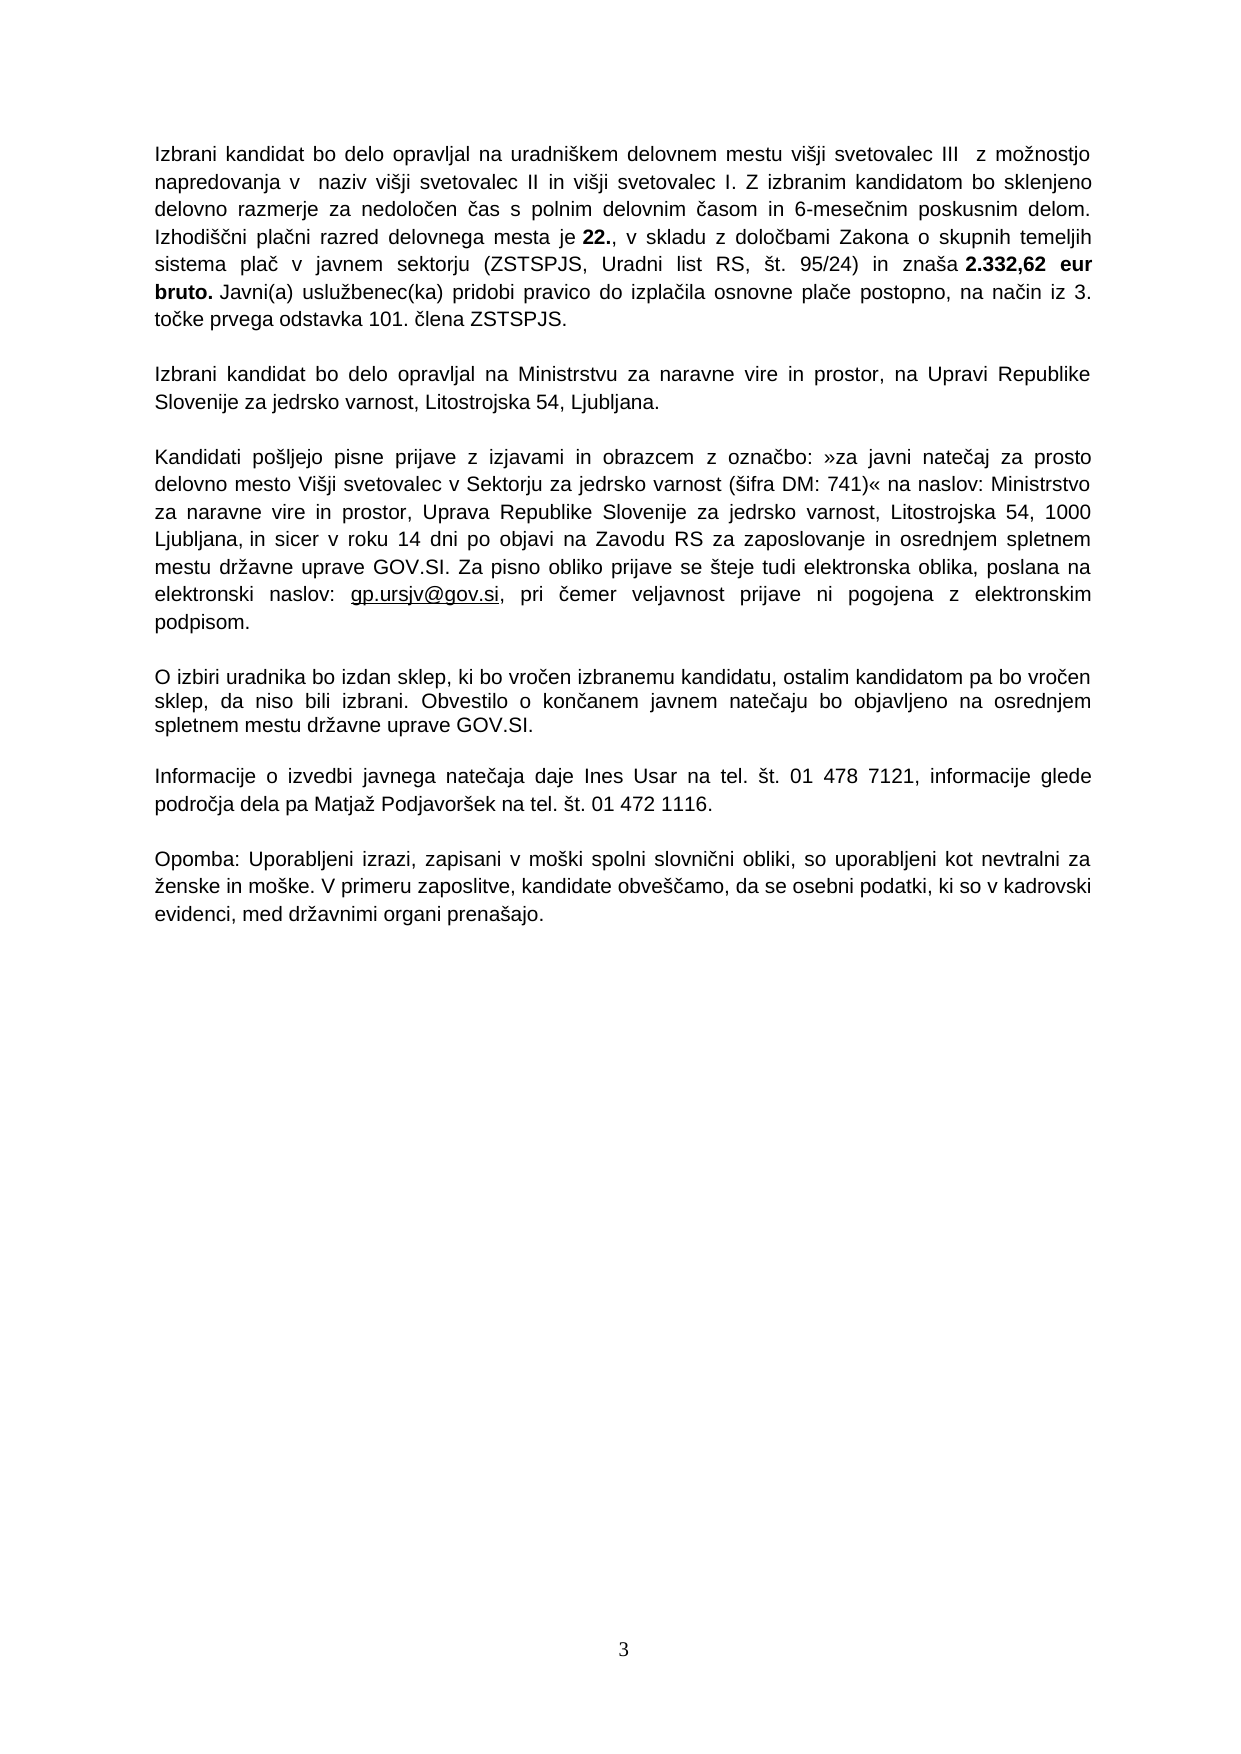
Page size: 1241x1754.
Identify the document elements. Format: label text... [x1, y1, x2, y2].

text O izbiri uradnika bo izdan sklep, ki bo vročen izbranemu kandidatu, ostalim kandidatom pa bo vročen sklep, da niso bili izbrani. Obvestilo o končanem javnem natečaju bo objavljeno na osrednjem spletnem mestu državne uprave GOV.SI. [154, 665, 1092, 737]
text Informacije o izvedbi javnega natečaja daje Ines Usar na tel. št. 01 478 7121, informacije glede področja dela pa Matjaž Podjavoršek na tel. št. 01 472 1116. [154, 764, 1092, 816]
text Izbrani kandidat bo delo opravljal na Ministrstvu za naravne vire in prostor, na Upravi Republike Slovenije za jedrsko varnost, Litostrojska 54, Ljubljana. [154, 362, 1092, 414]
text Opomba: Uporabljeni izrazi, zapisani v moški spolni slovnični obliki, so uporabljeni kot nevtralni za ženske in moške. V primeru zaposlitve, kandidate obveščamo, da se osebni podatki, ki so v kadrovski evidenci, med državnimi organi prenašajo. [154, 847, 1092, 926]
text Kandidati pošljejo pisne prijave z izjavami in obrazcem z označbo: »za javni natečaj za prosto delovno mesto Višji svetovalec v Sektorju za jedrsko varnost (šifra DM: 741)« na naslov: Ministrstvo za naravne vire in prostor, Uprava Republike Slovenije za jedrsko varnost, Litostrojska 54, 1000 Ljubljana, in sicer v roku 14 dni po objavi na Zavodu RS za zaposlovanje in osrednjem spletnem mestu državne uprave GOV.SI. Za pisno obliko prijave se šteje tudi elektronska oblika, poslana na elektronski naslov: gp.ursjv@gov.si, pri čemer veljavnost prijave ni pogojena z elektronskim podpisom. [154, 445, 1092, 634]
text Izbrani kandidat bo delo opravljal na uradniškem delovnem mestu višji svetovalec III z možnostjo napredovanja v naziv višji svetovalec II in višji svetovalec I. Z izbranim kandidatom bo sklenjeno delovno razmerje za nedoločen čas s polnim delovnim časom in 6-mesečnim poskusnim delom. Izhodiščni plačni razred delovnega mesta je 22., v skladu z določbami Zakona o skupnih temeljih sistema plač v javnem sektorju (ZSTSPJS, Uradni list RS, št. 95/24) in znaša 2.332,62 eur bruto. Javni(a) uslužbenec(ka) pridobi pravico do izplačila osnovne plače postopno, na način iz 3. točke prvega odstavka 101. člena ZSTSPJS. [154, 142, 1092, 331]
